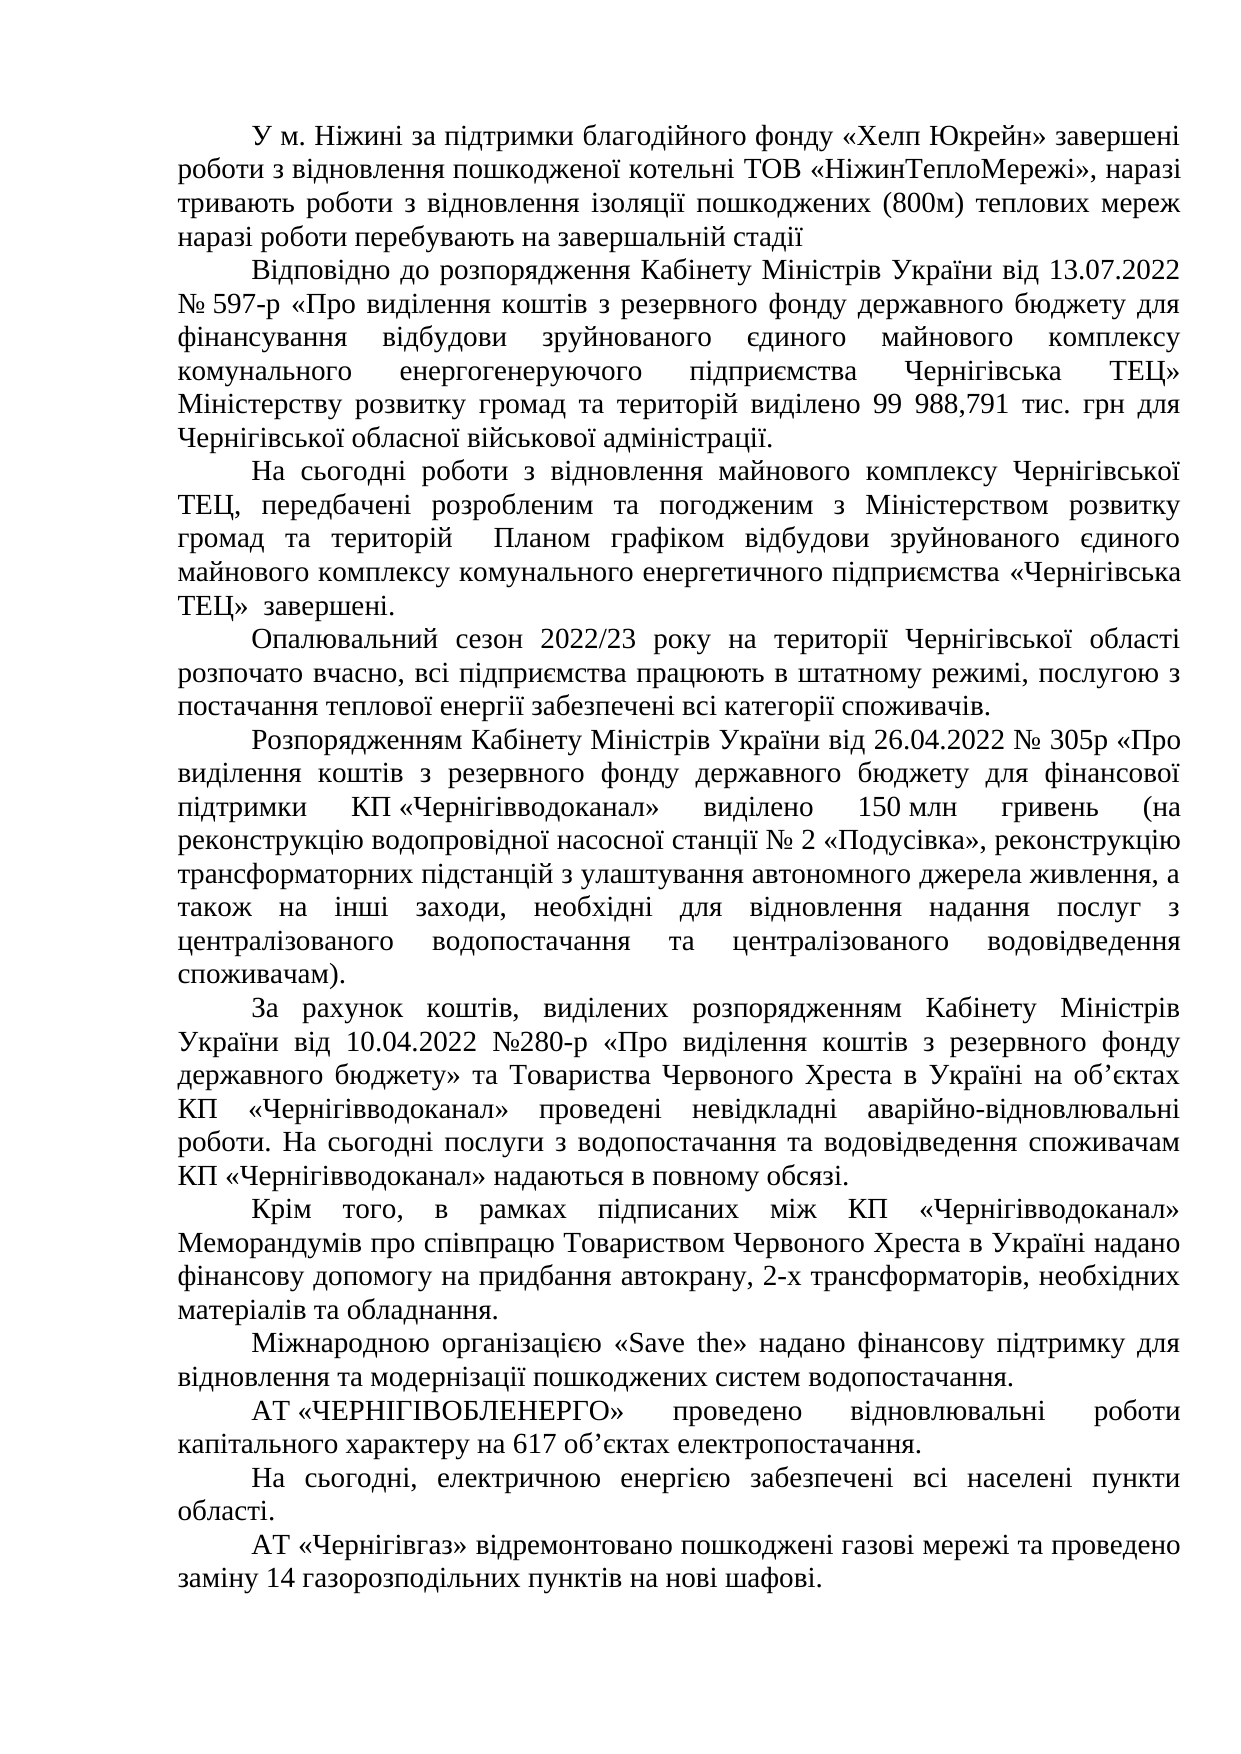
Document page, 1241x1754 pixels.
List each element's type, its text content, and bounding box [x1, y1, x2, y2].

text АТ «ЧЕРНІГІВОБЛЕНЕРГО» проведено відновлювальні роботи капітального характеру на 617 об’єктах електропостачання. [177, 1393, 1181, 1460]
text На сьогодні, електричною енергією забезпечені всі населені пункти області. [177, 1460, 1181, 1527]
text Міжнародною організацією «Save the» надано фінансову підтримку для відновлення та модернізації пошкоджених систем водопостачання. [177, 1326, 1181, 1393]
text АТ «Чернігівгаз» відремонтовано пошкоджені газові мережі та проведено заміну 14 газорозподільних пунктів на нові шафові. [177, 1527, 1181, 1594]
text За рахунок коштів, виділених розпорядженням Кабінету Міністрів України від 10.04.2022 №280-р «Про виділення коштів з резервного фонду державного бюджету» та Товариства Червоного Хреста в Україні на об’єктах КП «Чернігівводоканал» проведені невідкладні аварійно-відновлювальні роботи. На сьогодні послуги з водопостачання та водовідведення споживачам КП «Чернігівводоканал» надаються в повному обсязі. [177, 990, 1181, 1191]
text На сьогодні роботи з відновлення майнового комплексу Чернігівської ТЕЦ, передбачені розробленим та погодженим з Міністерством розвитку громад та територій Планом графіком відбудови зруйнованого єдиного майнового комплексу комунального енергетичного підприємства «Чернігівська ТЕЦ» завершені. [177, 453, 1181, 621]
text Відповідно до розпорядження Кабінету Міністрів України від 13.07.2022 № 597-р «Про виділення коштів з резервного фонду державного бюджету для фінансування відбудови зруйнованого єдиного майнового комплексу комунального енергогенеруючого підприємства Чернігівська ТЕЦ» Міністерству розвитку громад та територій виділено 99 988,791 тис. грн для Чернігівської обласної військової адміністрації. [177, 252, 1181, 453]
text Опалювальний сезон 2022/23 року на території Чернігівської області розпочато вчасно, всі підприємства працюють в штатному режимі, послугою з постачання теплової енергії забезпечені всі категорії споживачів. [177, 621, 1181, 722]
text Розпорядженням Кабінету Міністрів України від 26.04.2022 № 305р «Про виділення коштів з резервного фонду державного бюджету для фінансової підтримки КП «Чернігівводоканал» виділено 150 млн гривень (на реконструкцію водопровідної насосної станції № 2 «Подусівка», реконструкцію трансформаторних підстанцій з улаштування автономного джерела живлення, а також на інші заходи, необхідні для відновлення надання послуг з централізованого водопостачання та централізованого водовідведення споживачам). [177, 722, 1181, 990]
text Крім того, в рамках підписаних між КП «Чернігівводоканал» Меморандумів про співпрацю Товариством Червоного Хреста в Україні надано фінансову допомогу на придбання автокрану, 2-х трансформаторів, необхідних матеріалів та обладнання. [177, 1191, 1181, 1326]
text У м. Ніжині за підтримки благодійного фонду «Хелп Юкрейн» завершені роботи з відновлення пошкодженої котельні ТОВ «НіжинТеплоМережі», наразі тривають роботи з відновлення ізоляції пошкоджених (800м) теплових мереж наразі роботи перебувають на завершальній стадії [177, 118, 1181, 252]
